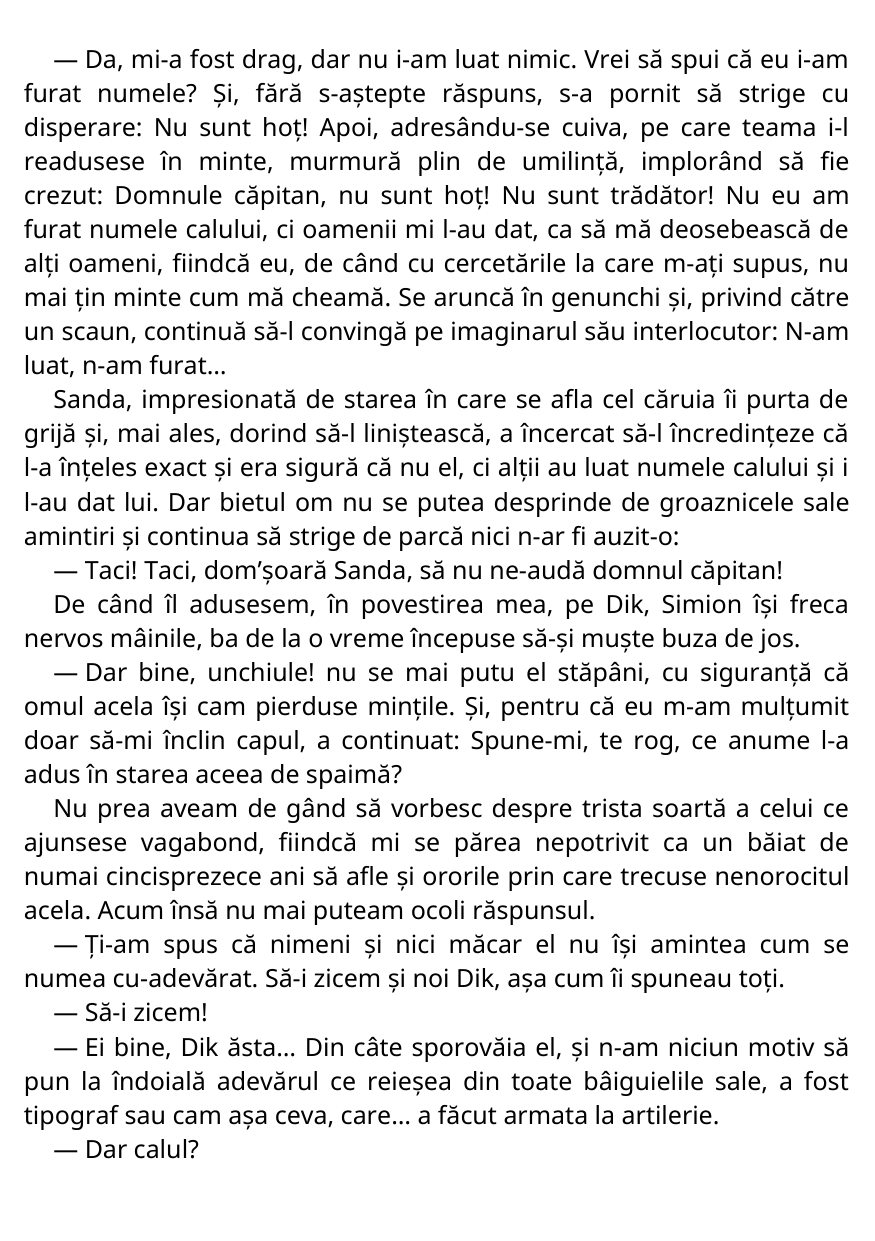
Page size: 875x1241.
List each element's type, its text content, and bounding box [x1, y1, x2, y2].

text — Taci! Taci, dom’şoară Sanda, să nu ne-audă domnul căpitan! [24, 552, 850, 586]
text — Să-i zicem! [24, 995, 850, 1029]
text — Ţi-am spus că nimeni şi nici măcar el nu îşi amintea cum se numea cu-adevărat. Să-i zicem şi noi Dik, aşa cum îi spuneau toţi. [24, 927, 850, 995]
text — Dar bine, unchiule! nu se mai putu el stăpâni, cu siguranţă că omul acela îşi cam pierduse minţile. Şi, pentru că eu m-am mulţumit doar să-mi înclin capul, a continuat: Spune-mi, te rog, ce anume l-a adus în starea aceea de spaimă? [24, 654, 850, 791]
text De când îl adusesem, în povestirea mea, pe Dik, Simion îşi freca nervos mâinile, ba de la o vreme începuse să-şi muşte buza de jos. [24, 586, 850, 654]
text — Ei bine, Dik ăsta… Din câte sporovăia el, şi n-am niciun motiv să pun la îndoială adevărul ce reieşea din toate bâiguielile sale, a fost tipograf sau cam aşa ceva, care… a făcut armata la artilerie. [24, 1029, 850, 1131]
text — Dar calul? [24, 1131, 850, 1165]
text Nu prea aveam de gând să vorbesc despre trista soartă a celui ce ajunsese vagabond, fiindcă mi se părea nepotrivit ca un băiat de numai cincisprezece ani să afle şi ororile prin care trecuse nenorocitul acela. Acum însă nu mai puteam ocoli răspunsul. [24, 791, 850, 927]
text — Da, mi-a fost drag, dar nu i-am luat nimic. Vrei să spui că eu i-am furat numele? Şi, fără s-aştepte răspuns, s-a pornit să strige cu disperare: Nu sunt hoţ! Apoi, adresându-se cuiva, pe care teama i-l readusese în minte, murmură plin de umilinţă, implorând să fie crezut: Domnule căpitan, nu sunt hoţ! Nu sunt trădător! Nu eu am furat numele calului, ci oamenii mi l-au dat, ca să mă deosebească de alţi oameni, fiindcă eu, de când cu cercetările la care m-aţi supus, nu mai ţin minte cum mă cheamă. Se aruncă în genunchi şi, privind către un scaun, continuă să-l convingă pe imaginarul său interlocutor: N-am luat, n-am furat… [24, 41, 850, 382]
text Sanda, impresionată de starea în care se afla cel căruia îi purta de grijă şi, mai ales, dorind să-l liniştească, a încercat să-l încredinţeze că l-a înţeles exact şi era sigură că nu el, ci alţii au luat numele calului şi i l-au dat lui. Dar bietul om nu se putea desprinde de groaznicele sale amintiri şi continua să strige de parcă nici n-ar fi auzit-o: [24, 382, 850, 552]
